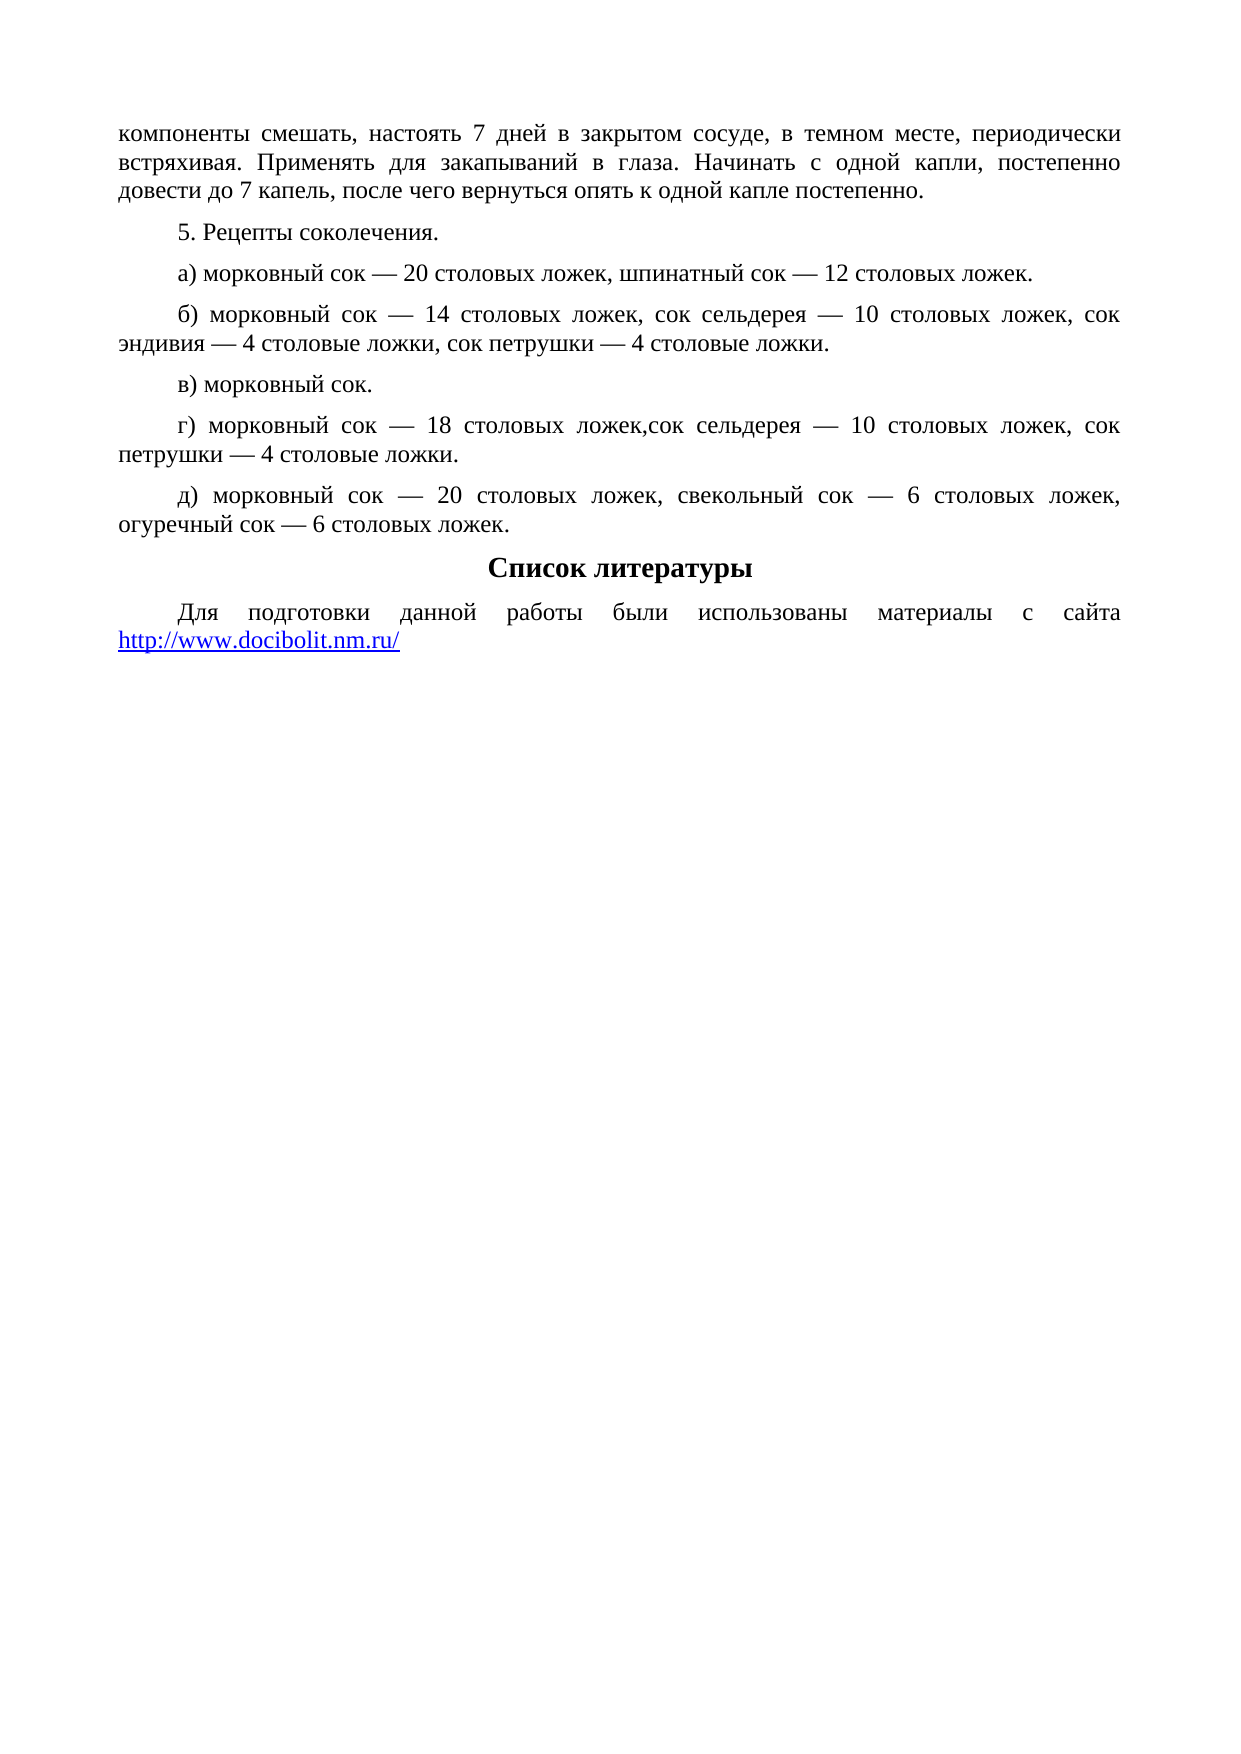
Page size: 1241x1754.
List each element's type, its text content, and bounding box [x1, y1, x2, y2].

text г) морковный сок — 18 столовых ложек,сок сельдерея — 10 столовых ложек, сок петрушки — 4 столовые ложки. [118, 411, 1122, 468]
text Для подготовки данной работы были использованы материалы с сайта http://www.docibolit.nm.ru/ [118, 597, 1122, 654]
text а) морковный сок — 20 столовых ложек, шпинатный сок — 12 столовых ложек. [118, 258, 1122, 287]
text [118, 118, 1122, 204]
text в) морковный сок. [118, 369, 1122, 398]
text д) морковный сок — 20 столовых ложек, свекольный сок — 6 столовых ложек, огуречный сок — 6 столовых ложек. [118, 481, 1122, 538]
text б) морковный сок — 14 столовых ложек, сок сельдерея — 10 столовых ложек, сок эндивия — 4 столовые ложки, сок петрушки — 4 столовые ложки. [118, 299, 1122, 357]
text Список литературы [118, 551, 1122, 584]
text 5. Рецепты соколечения. [118, 217, 1122, 246]
